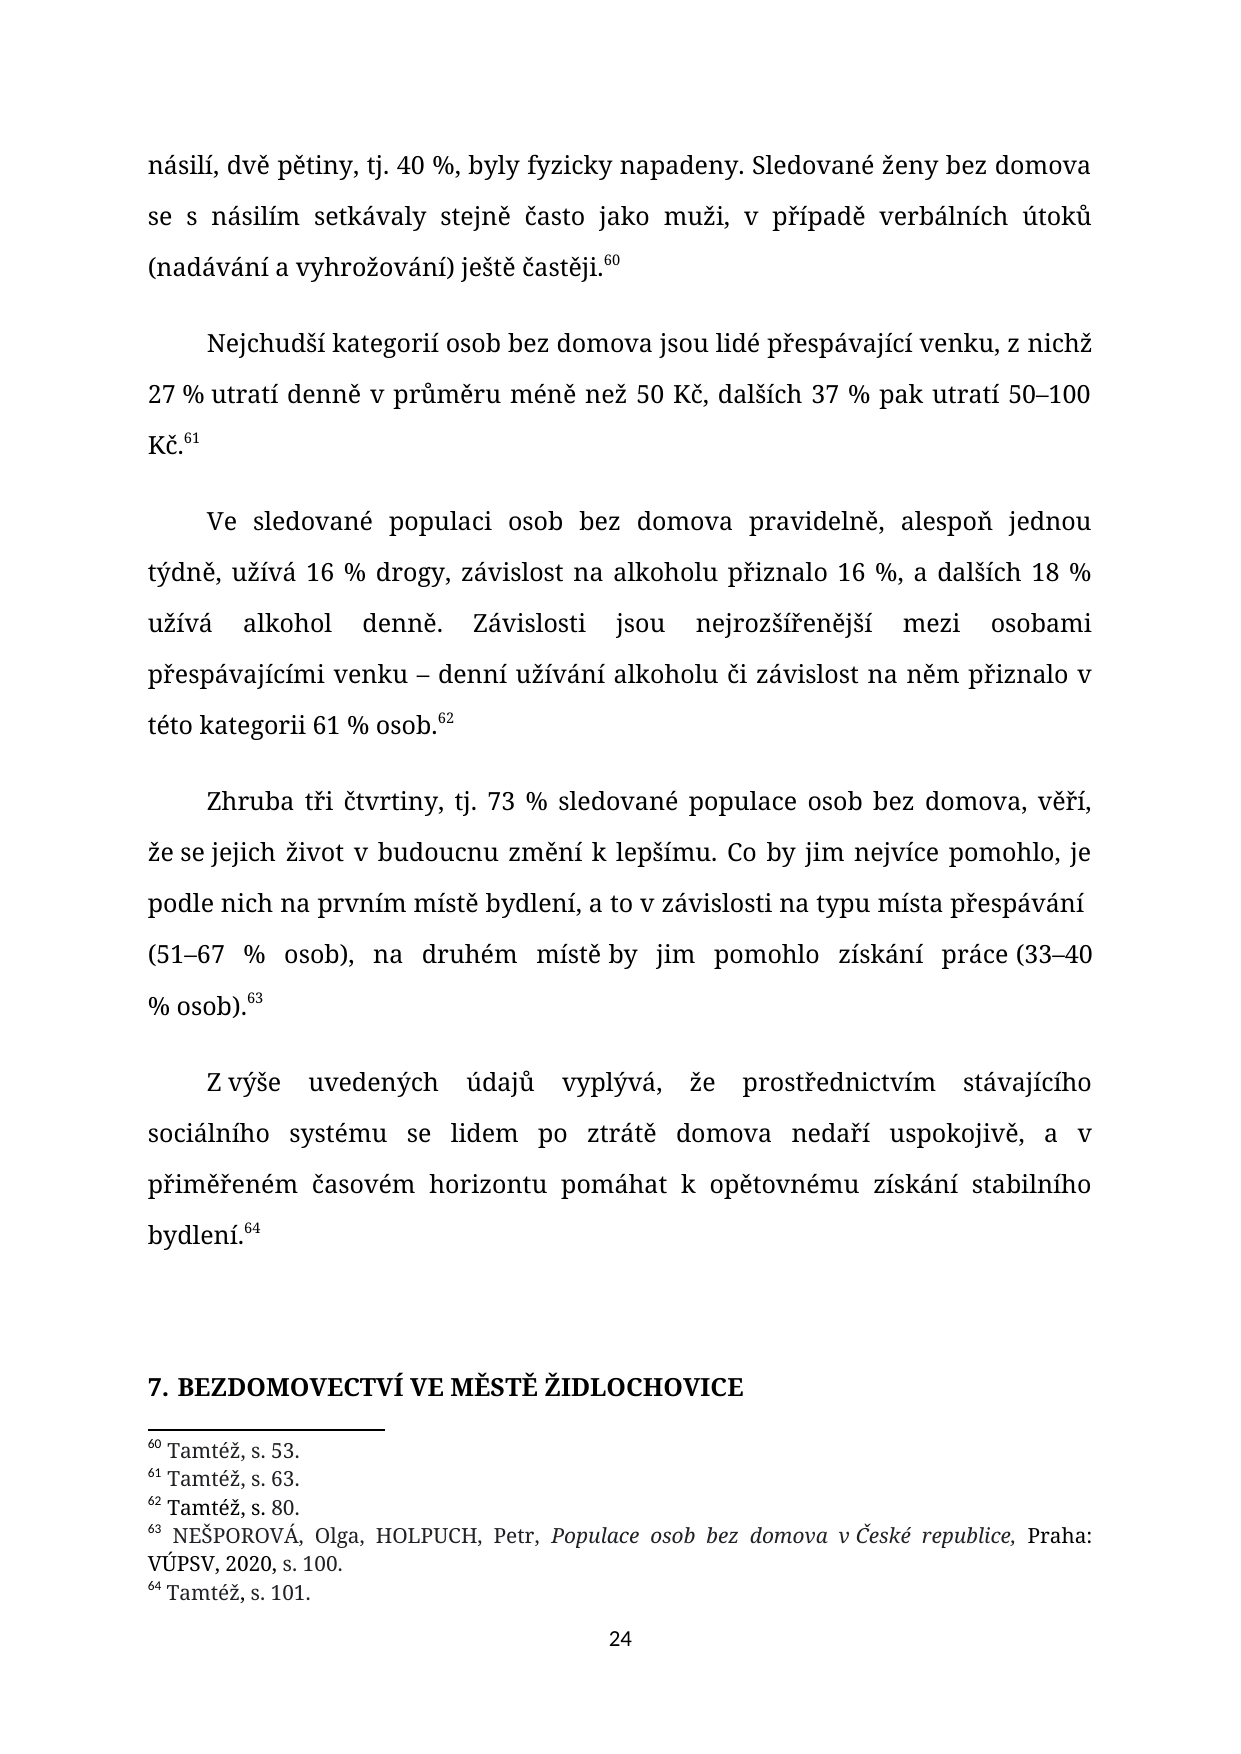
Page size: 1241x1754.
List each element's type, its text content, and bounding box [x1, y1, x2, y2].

text Z výše uvedených údajů vyplývá, že prostřednictvím stávajícího sociálního systému se lidem po ztrátě domova nedaří uspokojivě, a v přiměřeném časovém horizontu pomáhat k opětovnému získání stabilního bydlení. [148, 1064, 1093, 1251]
text Ve sledované populaci osob bez domova pravidelně, alespoň jednou týdně, užívá 16 % drogy, závislost na alkoholu přiznalo 16 %, a dalších 18 % užívá alkohol denně. Závislosti jsou nejrozšířenější mezi osobami přespávajícími venku – denní užívání alkoholu či závislost na něm přiznalo v této kategorii 61 % osob. [148, 504, 1093, 742]
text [148, 148, 1093, 284]
list BEZDOMOVECTVÍ VE MĚSTĚ ŽIDLOCHOVICE [148, 1369, 1093, 1403]
text Nejchudší kategorií osob bez domova jsou lidé přespávající venku, z nichž 27 % utratí denně v průměru méně než 50 Kč, dalších 37 % pak utratí 50–100 Kč. [148, 326, 1093, 462]
text Zhruba tři čtvrtiny, tj. 73 % sledované populace osob bez domova, věří, že se jejich život v budoucnu změní k lepšímu. Co by jim nejvíce pomohlo, je podle nich na prvním místě bydlení, a to v závislosti na typu místa přespávání (51–67 % osob), na druhém místě by jim pomohlo získání práce (33–40 % osob). [148, 784, 1093, 1022]
